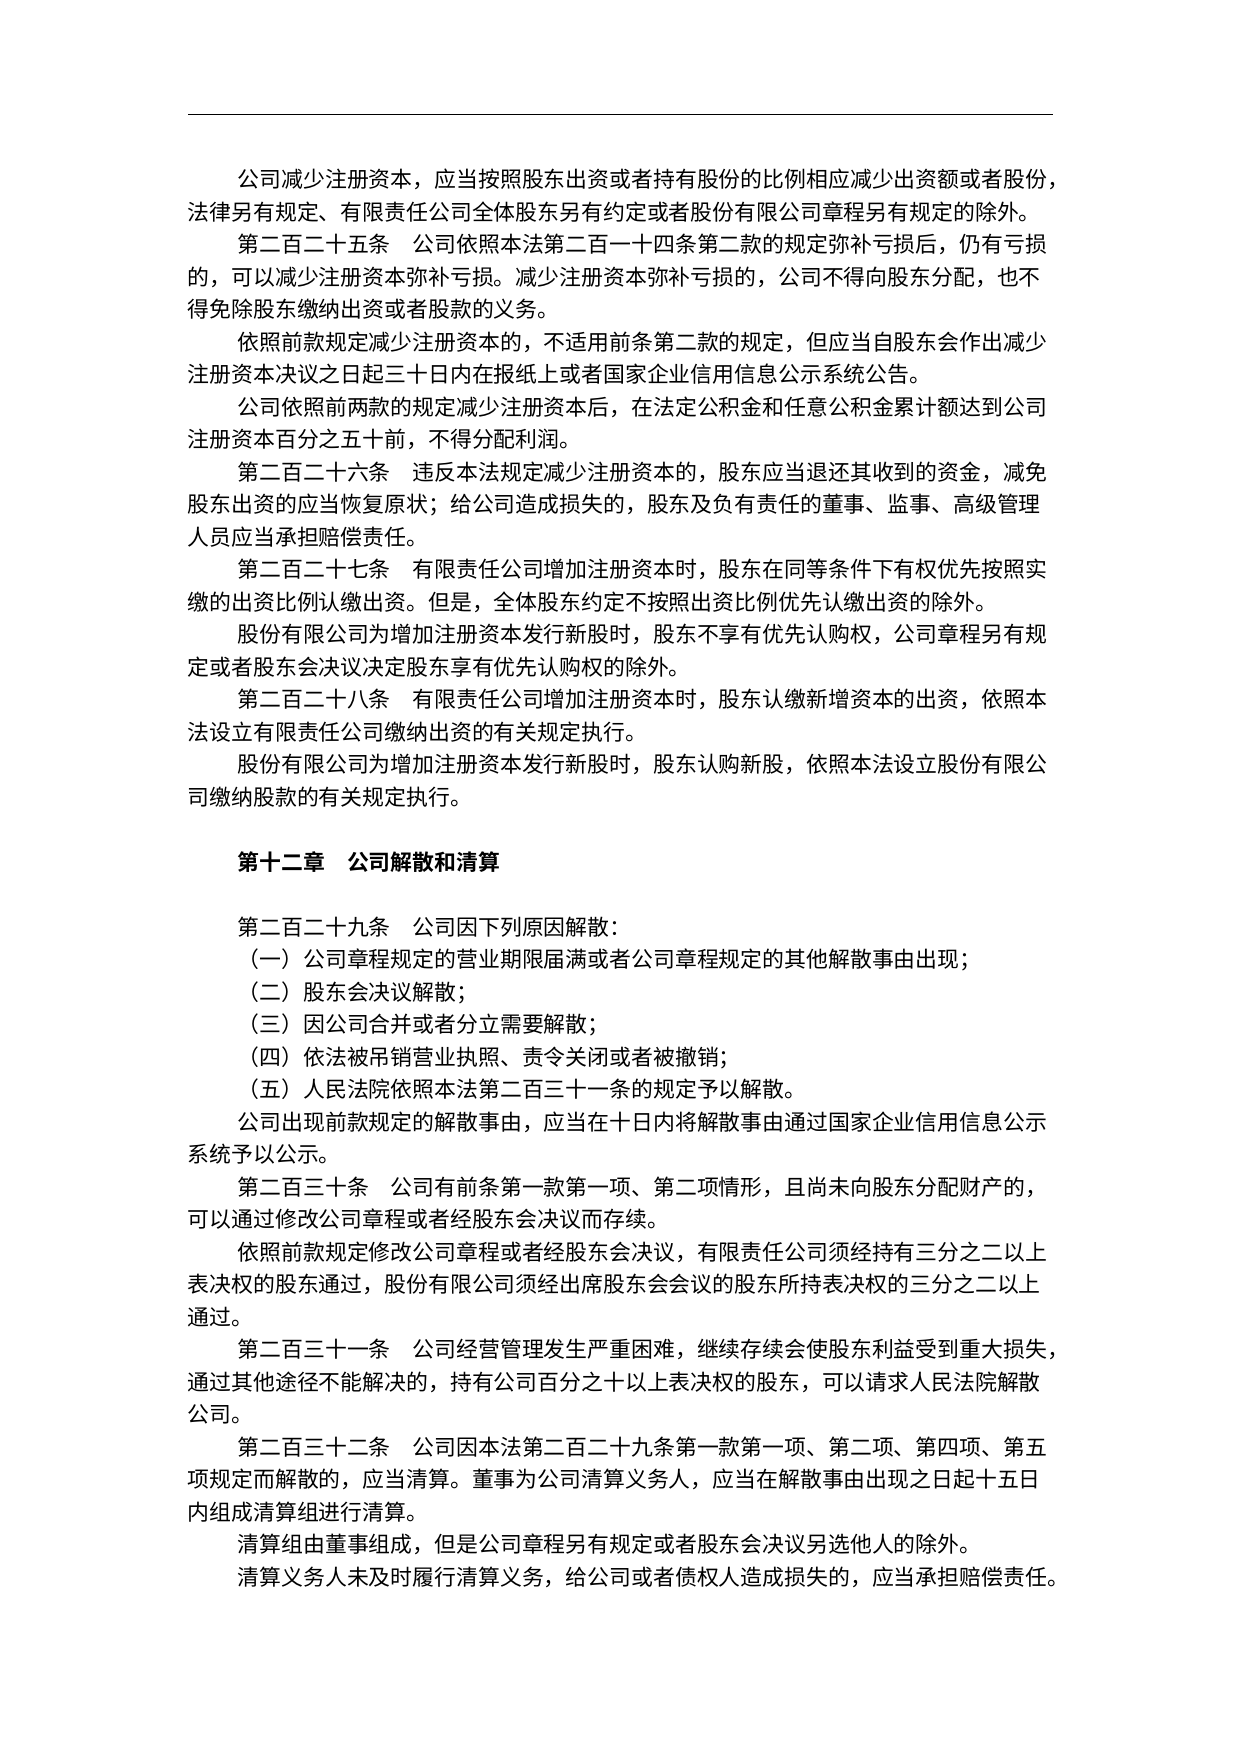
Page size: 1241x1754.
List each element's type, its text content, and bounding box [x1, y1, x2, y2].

text （二）股东会决议解散； [187, 974, 1053, 1007]
text 清算义务人未及时履行清算义务，给公司或者债权人造成损失的，应当承担赔偿责任。 [187, 1559, 1053, 1592]
text 第二百三十二条 公司因本法第二百二十九条第一款第一项、第二项、第四项、第五项规定而解散的，应当清算。董事为公司清算义务人，应当在解散事由出现之日起十五日内组成清算组进行清算。 [187, 1429, 1053, 1527]
text 第十二章 公司解散和清算 [187, 844, 1053, 877]
text 第二百二十九条 公司因下列原因解散： [187, 909, 1053, 942]
text 依照前款规定修改公司章程或者经股东会决议，有限责任公司须经持有三分之二以上表决权的股东通过，股份有限公司须经出席股东会会议的股东所持表决权的三分之二以上通过。 [187, 1234, 1053, 1332]
text 公司依照前两款的规定减少注册资本后，在法定公积金和任意公积金累计额达到公司注册资本百分之五十前，不得分配利润。 [187, 389, 1053, 454]
text 依照前款规定减少注册资本的，不适用前条第二款的规定，但应当自股东会作出减少注册资本决议之日起三十日内在报纸上或者国家企业信用信息公示系统公告。 [187, 324, 1053, 389]
text 第二百三十条 公司有前条第一款第一项、第二项情形，且尚未向股东分配财产的，可以通过修改公司章程或者经股东会决议而存续。 [187, 1169, 1053, 1234]
text 第二百二十六条 违反本法规定减少注册资本的，股东应当退还其收到的资金，减免股东出资的应当恢复原状；给公司造成损失的，股东及负有责任的董事、监事、高级管理人员应当承担赔偿责任。 [187, 454, 1053, 552]
text （五）人民法院依照本法第二百三十一条的规定予以解散。 [187, 1072, 1053, 1104]
text 股份有限公司为增加注册资本发行新股时，股东认购新股，依照本法设立股份有限公司缴纳股款的有关规定执行。 [187, 747, 1053, 812]
text 第二百二十八条 有限责任公司增加注册资本时，股东认缴新增资本的出资，依照本法设立有限责任公司缴纳出资的有关规定执行。 [187, 682, 1053, 747]
text 第二百二十五条 公司依照本法第二百一十四条第二款的规定弥补亏损后，仍有亏损的，可以减少注册资本弥补亏损。减少注册资本弥补亏损的，公司不得向股东分配，也不得免除股东缴纳出资或者股款的义务。 [187, 227, 1053, 324]
text （四）依法被吊销营业执照、责令关闭或者被撤销； [187, 1039, 1053, 1072]
text 股份有限公司为增加注册资本发行新股时，股东不享有优先认购权，公司章程另有规定或者股东会决议决定股东享有优先认购权的除外。 [187, 617, 1053, 682]
text 公司出现前款规定的解散事由，应当在十日内将解散事由通过国家企业信用信息公示系统予以公示。 [187, 1104, 1053, 1169]
text 公司减少注册资本，应当按照股东出资或者持有股份的比例相应减少出资额或者股份，法律另有规定、有限责任公司全体股东另有约定或者股份有限公司章程另有规定的除外。 [187, 162, 1053, 227]
text （三）因公司合并或者分立需要解散； [187, 1007, 1053, 1039]
text 第二百二十七条 有限责任公司增加注册资本时，股东在同等条件下有权优先按照实缴的出资比例认缴出资。但是，全体股东约定不按照出资比例优先认缴出资的除外。 [187, 552, 1053, 617]
text （一）公司章程规定的营业期限届满或者公司章程规定的其他解散事由出现； [187, 942, 1053, 974]
text 清算组由董事组成，但是公司章程另有规定或者股东会决议另选他人的除外。 [187, 1527, 1053, 1559]
text 第二百三十一条 公司经营管理发生严重困难，继续存续会使股东利益受到重大损失，通过其他途径不能解决的，持有公司百分之十以上表决权的股东，可以请求人民法院解散公司。 [187, 1332, 1053, 1429]
